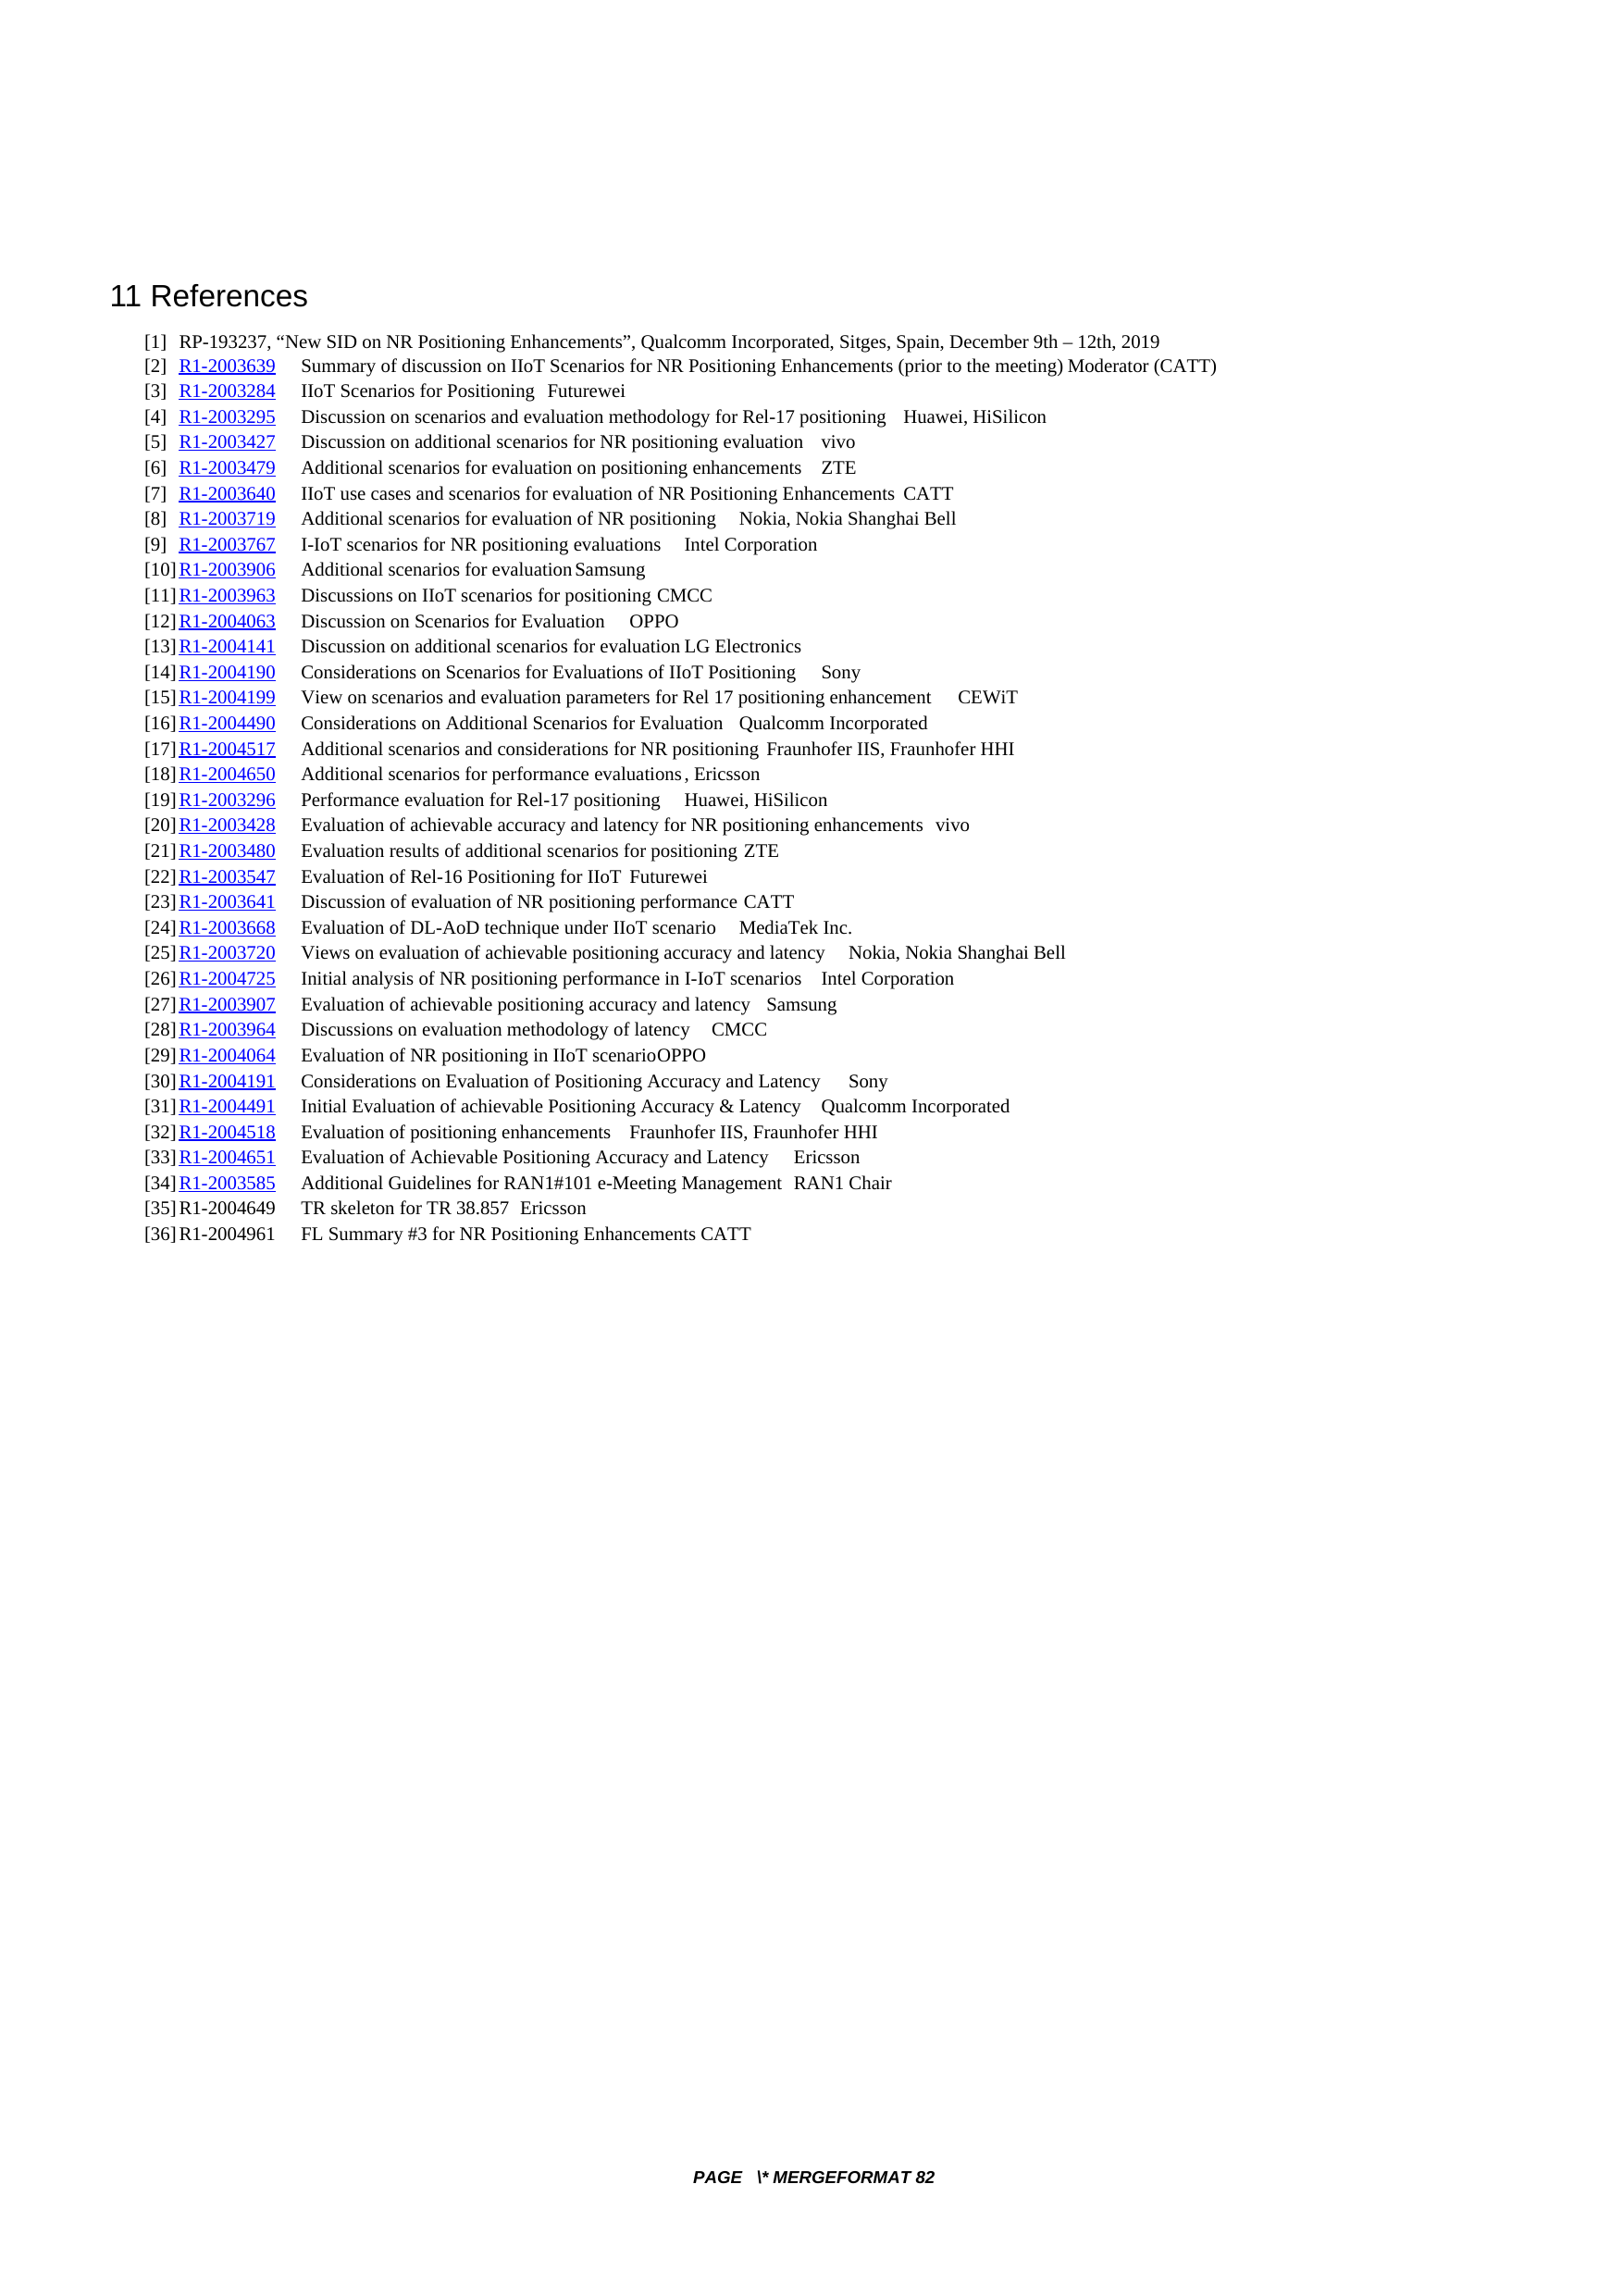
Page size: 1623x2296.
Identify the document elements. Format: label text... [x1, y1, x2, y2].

list R1-2003585 Additional Guidelines for RAN1#101 e-Meeting Management RAN1 Chair [144, 1172, 1514, 1194]
list R1-2004649 TR skeleton for TR 38.857 Ericsson [144, 1197, 1514, 1219]
list R1-2003668 Evaluation of DL-AoD technique under IIoT scenario MediaTek Inc. [144, 916, 1514, 938]
list R1-2003906 Additional scenarios for evaluation Samsung [144, 558, 1514, 580]
list R1-2003767 I-IoT scenarios for NR positioning evaluations Intel Corporation [144, 533, 1514, 555]
list R1-2003720 Views on evaluation of achievable positioning accuracy and latency Nokia, Nokia Shanghai Bell [144, 941, 1514, 963]
list R1-2004651 Evaluation of Achievable Positioning Accuracy and Latency Ericsson [144, 1146, 1514, 1168]
list R1-2003284 IIoT Scenarios for Positioning Futurewei [144, 379, 1514, 402]
list R1-2004725 Initial analysis of NR positioning performance in I-IoT scenarios Intel Corporation [144, 967, 1514, 989]
list R1-2003295 Discussion on scenarios and evaluation methodology for Rel-17 positioning Huawei, HiSilicon [144, 405, 1514, 428]
list R1-2003479 Additional scenarios for evaluation on positioning enhancements ZTE [144, 456, 1514, 478]
list R1-2004517 Additional scenarios and considerations for NR positioning Fraunhofer IIS, Fraunhofer HHI [144, 738, 1514, 760]
list R1-2003640 IIoT use cases and scenarios for evaluation of NR Positioning Enhancements CATT [144, 482, 1514, 503]
list R1-2003547 Evaluation of Rel-16 Positioning for IIoT Futurewei [144, 864, 1514, 887]
list R1-2003427 Discussion on additional scenarios for NR positioning evaluation vivo [144, 430, 1514, 453]
list R1-2003964 Discussions on evaluation methodology of latency CMCC [144, 1018, 1514, 1040]
list R1-2004490 Considerations on Additional Scenarios for Evaluation Qualcomm Incorporated [144, 712, 1514, 734]
list R1-2004961 FL Summary #3 for NR Positioning Enhancements CATT [144, 1222, 1514, 1245]
list R1-2003480 Evaluation results of additional scenarios for positioning ZTE [144, 839, 1514, 862]
list R1-2003907 Evaluation of achievable positioning accuracy and latency Samsung [144, 993, 1514, 1015]
list R1-2004199 View on scenarios and evaluation parameters for Rel 17 positioning enhancement CEWiT [144, 686, 1514, 708]
list R1-2003639 Summary of discussion on IIoT Scenarios for NR Positioning Enhancements (prior to the meeting) Moderator (CATT) [144, 354, 1514, 377]
subtitle References [109, 278, 1514, 313]
list R1-2003719 Additional scenarios for evaluation of NR positioning Nokia, Nokia Shanghai Bell [144, 507, 1514, 529]
list R1-2004650 Additional scenarios for performance evaluations , Ericsson [144, 763, 1514, 785]
list R1-2004064 Evaluation of NR positioning in IIoT scenario OPPO [144, 1044, 1514, 1066]
list R1-2004190 Considerations on Scenarios for Evaluations of IIoT Positioning Sony [144, 661, 1514, 683]
list R1-2004518 Evaluation of positioning enhancements Fraunhofer IIS, Fraunhofer HHI [144, 1121, 1514, 1143]
list R1-2003296 Performance evaluation for Rel-17 positioning Huawei, HiSilicon [144, 788, 1514, 811]
list R1-2004491 Initial Evaluation of achievable Positioning Accuracy & Latency Qualcomm Incorporated [144, 1095, 1514, 1117]
list R1-2003963 Discussions on IIoT scenarios for positioning CMCC [144, 584, 1514, 606]
list R1-2003641 Discussion of evaluation of NR positioning performance CATT [144, 890, 1514, 912]
list R1-2004191 Considerations on Evaluation of Positioning Accuracy and Latency Sony [144, 1069, 1514, 1091]
list R1-2004141 Discussion on additional scenarios for evaluation LG Electronics [144, 635, 1514, 657]
list RP-193237, “New SID on NR Positioning Enhancements”, Qualcomm Incorporated, Sitges, Spain, December 9th – 12th, 2019 [144, 330, 1514, 353]
list R1-2004063 Discussion on Scenarios for Evaluation OPPO [144, 609, 1514, 632]
list R1-2003428 Evaluation of achievable accuracy and latency for NR positioning enhancements vivo [144, 813, 1514, 836]
